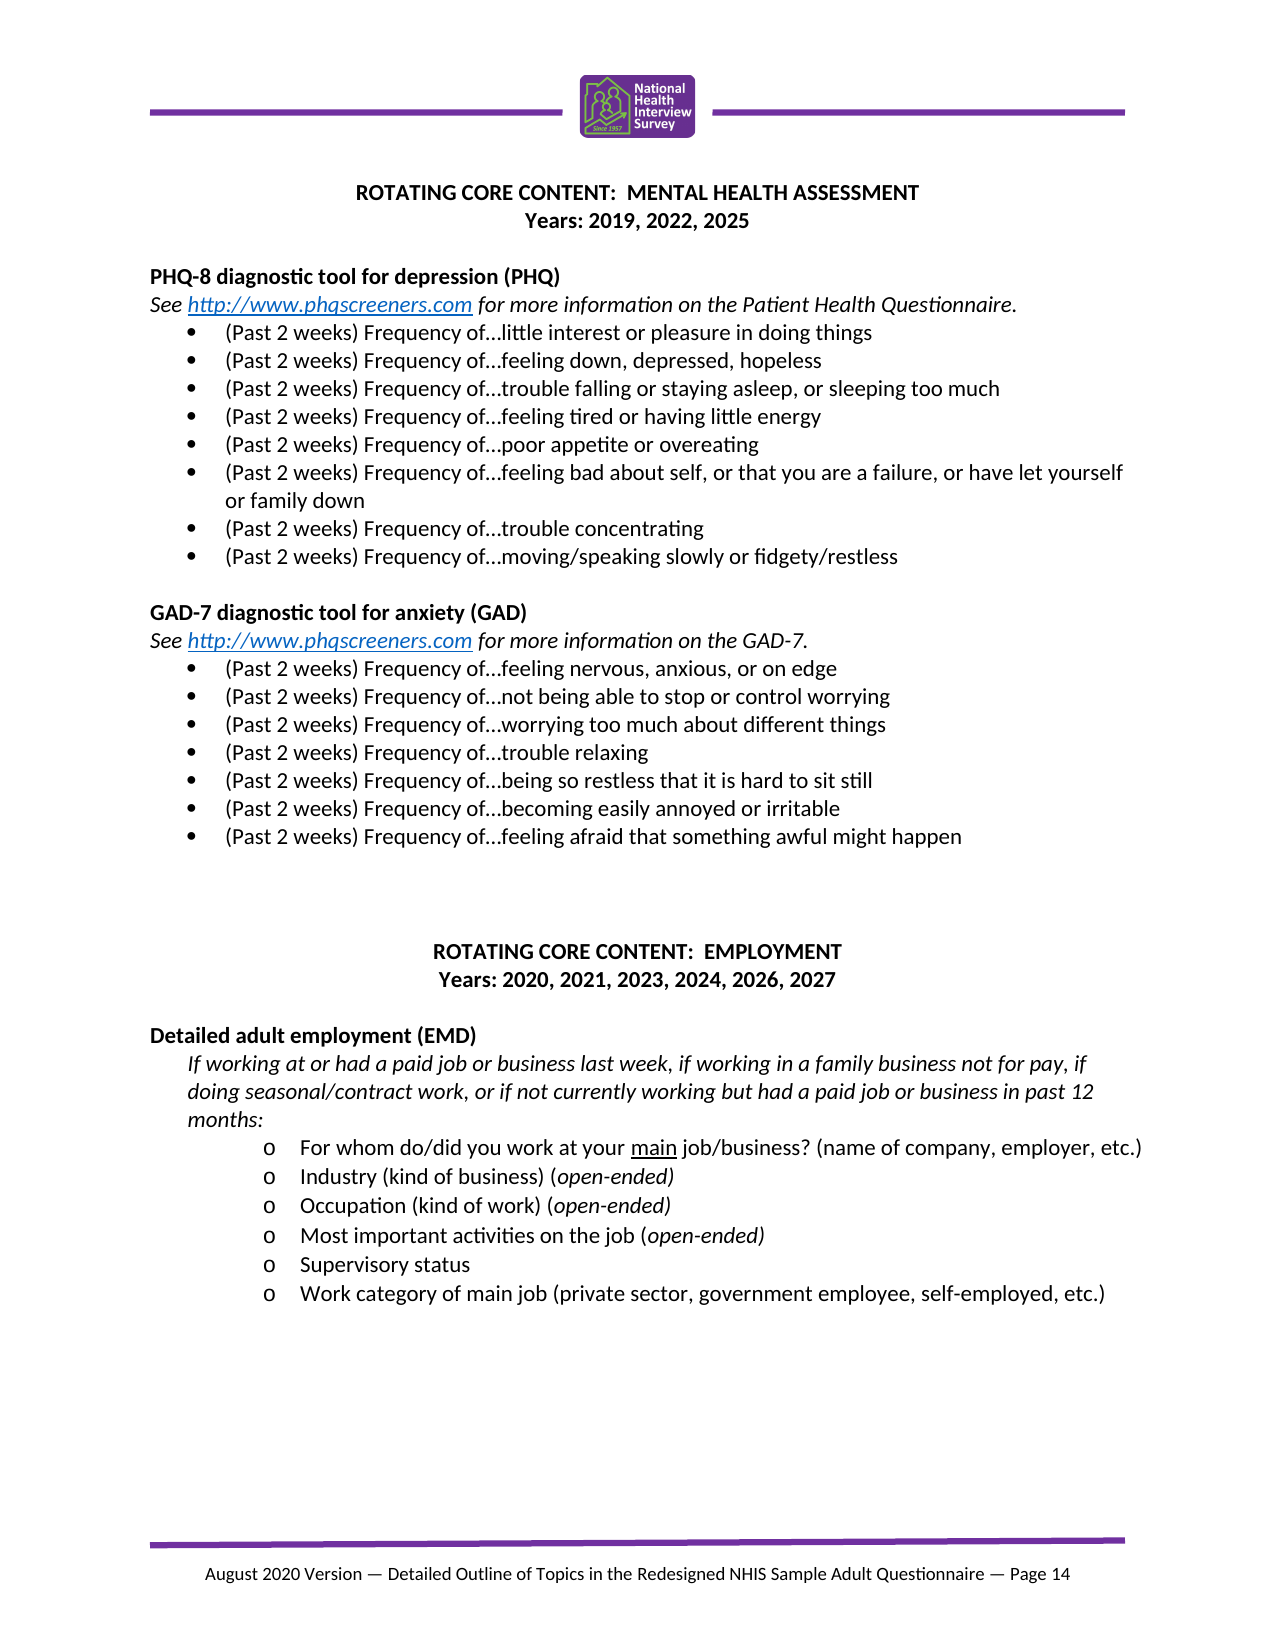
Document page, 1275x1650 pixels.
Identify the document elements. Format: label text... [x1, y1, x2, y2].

list (Past 2 weeks) Frequency of…little interest or pleasure in doing things [187, 318, 1125, 346]
list (Past 2 weeks) Frequency of…feeling nervous, anxious, or on edge [187, 654, 1125, 682]
text Years: 2019, 2022, 2025 [150, 206, 1125, 234]
text See http://www.phqscreeners.com for more information on the Patient Health Questionnaire. [150, 290, 1125, 318]
subtitle GAD-7 diagnostic tool for anxiety (GAD) [150, 598, 1125, 626]
list (Past 2 weeks) Frequency of…feeling down, depressed, hopeless [187, 346, 1125, 374]
list Occupation (kind of work) (open-ended) [262, 1192, 1125, 1221]
list (Past 2 weeks) Frequency of…trouble relaxing [187, 738, 1125, 766]
list (Past 2 weeks) Frequency of…feeling afraid that something awful might happen [187, 822, 1125, 851]
list (Past 2 weeks) Frequency of…worrying too much about different things [187, 710, 1125, 738]
subtitle ROTATING CORE CONTENT: EMPLOYMENT [150, 937, 1125, 965]
list For whom do/did you work at your main job/business? (name of company, employer, etc.) [262, 1133, 1153, 1162]
list (Past 2 weeks) Frequency of…feeling bad about self, or that you are a failure, or have let yourself or family down [187, 458, 1125, 514]
list Work category of main job (private sector, government employee, self-employed, etc.) [262, 1279, 1125, 1308]
list (Past 2 weeks) Frequency of…feeling tired or having little energy [187, 402, 1125, 430]
list Industry (kind of business) (open-ended) [262, 1162, 1125, 1192]
text Years: 2020, 2021, 2023, 2024, 2026, 2027 [150, 965, 1125, 993]
list (Past 2 weeks) Frequency of…trouble falling or staying asleep, or sleeping too much [187, 374, 1125, 402]
list (Past 2 weeks) Frequency of…becoming easily annoyed or irritable [187, 794, 1125, 822]
list Supervisory status [262, 1250, 1125, 1279]
list (Past 2 weeks) Frequency of…trouble concentrating [187, 514, 1125, 542]
subtitle Detailed adult employment (EMD) [150, 1021, 1125, 1049]
list (Past 2 weeks) Frequency of…moving/speaking slowly or fidgety/restless [187, 542, 1125, 570]
text See http://www.phqscreeners.com for more information on the GAD-7. [150, 626, 1125, 654]
list (Past 2 weeks) Frequency of…poor appetite or overeating [187, 430, 1125, 458]
subtitle PHQ-8 diagnostic tool for depression (PHQ) [150, 262, 1125, 290]
list Most important activities on the job (open-ended) [262, 1221, 1125, 1250]
list (Past 2 weeks) Frequency of…being so restless that it is hard to sit still [187, 766, 1125, 794]
subtitle ROTATING CORE CONTENT: MENTAL HEALTH ASSESSMENT [150, 178, 1125, 206]
picture [579, 75, 696, 138]
list (Past 2 weeks) Frequency of…not being able to stop or control worrying [187, 682, 1125, 710]
text If working at or had a paid job or business last week, if working in a family business not for pay, if doing seasonal/contract work, or if not currently working but had a paid job or business in past 12 months: [187, 1049, 1125, 1133]
